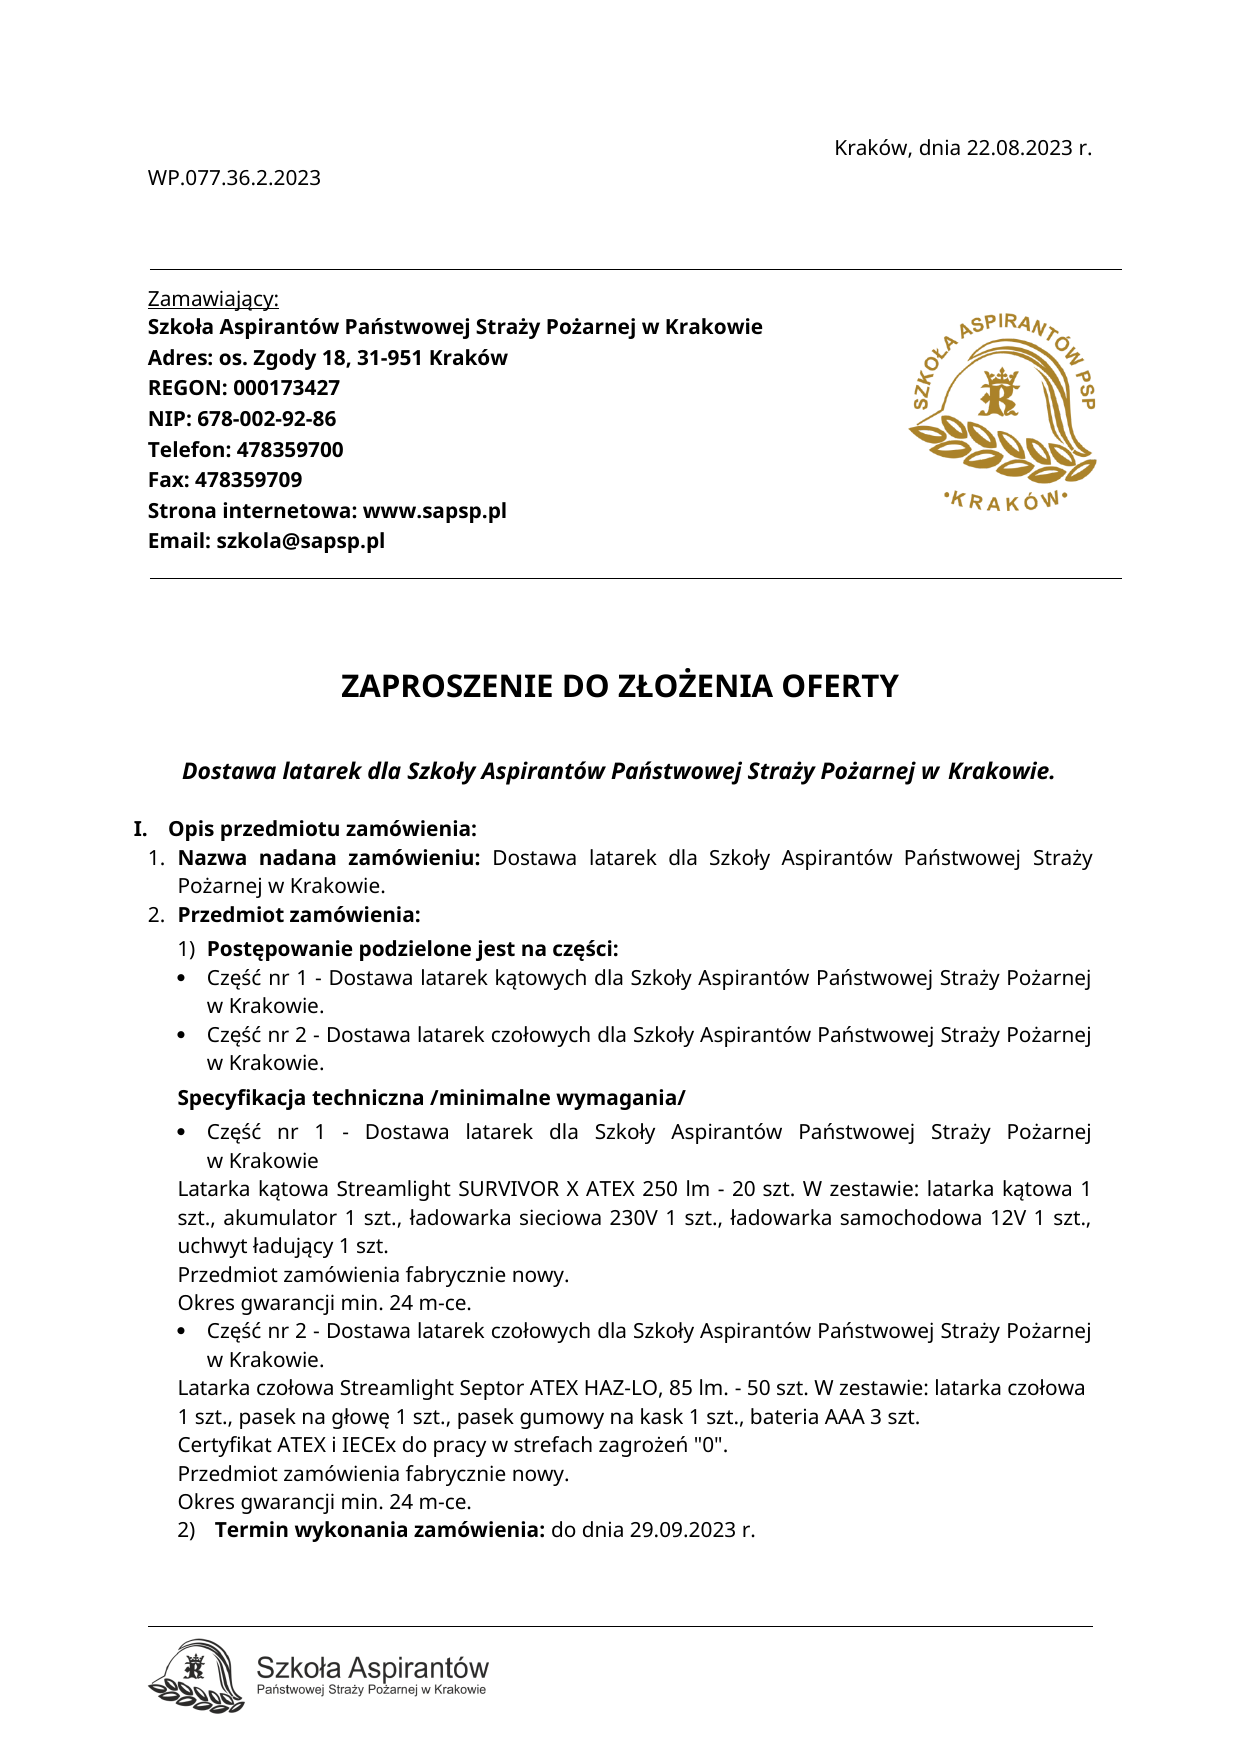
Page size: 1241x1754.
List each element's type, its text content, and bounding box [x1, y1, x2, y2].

text Szkoła Aspirantów Państwowej Straży Pożarnej w Krakowie [148, 312, 1093, 341]
text Telefon: 478359700 [148, 435, 908, 463]
list Część nr 2 - Dostawa latarek czołowych dla Szkoły Aspirantów Państwowej Straży Pożarnej w Krakowie. [177, 1020, 1093, 1077]
text REGON: 000173427 [148, 373, 908, 402]
text Strona internetowa: www.sapsp.pl [148, 496, 1093, 524]
text NIP: 678-002-92-86 [148, 404, 908, 433]
text Specyfikacja techniczna /minimalne wymagania/ [177, 1083, 1093, 1111]
picture [908, 313, 1097, 511]
list Nazwa nadana zamówieniu: Dostawa latarek dla Szkoły Aspirantów Państwowej Straży Pożarnej w Krakowie. [148, 843, 1093, 900]
text Adres: os. Zgody 18, 31-951 Kraków [148, 343, 908, 371]
text Przedmiot zamówienia fabrycznie nowy. [177, 1260, 1093, 1288]
subtitle ZAPROSZENIE DO ZŁOŻENIA OFERTY [148, 664, 1093, 706]
text Fax: 478359709 [148, 465, 908, 494]
text Email: szkola@sapsp.pl [148, 527, 1093, 555]
text Zamawiający: [148, 284, 1093, 312]
text Kraków, dnia 22.08.2023 r. [811, 133, 1093, 161]
text Certyfikat ATEX i IECEx do pracy w strefach zagrożeń "0". [148, 1430, 1093, 1459]
text Okres gwarancji min. 24 m-ce. [177, 1288, 1093, 1317]
list Termin wykonania zamówienia: do dnia 29.09.2023 r. [177, 1516, 1093, 1544]
list Część nr 2 - Dostawa latarek czołowych dla Szkoły Aspirantów Państwowej Straży Pożarnej w Krakowie. [177, 1317, 1093, 1373]
text Latarka kątowa Streamlight SURVIVOR X ATEX 250 lm - 20 szt. W zestawie: latarka kątowa 1 szt., akumulator 1 szt., ładowarka sieciowa 230V 1 szt., ładowarka samochodowa 12V 1 szt., uchwyt ładujący 1 szt. [177, 1174, 1093, 1260]
text Dostawa latarek dla Szkoły Aspirantów Państwowej Straży Pożarnej w Krakowie. [148, 755, 1093, 786]
text WP.077.36.2.2023 [148, 163, 1093, 192]
text Okres gwarancji min. 24 m-ce. [177, 1487, 1093, 1516]
text Przedmiot zamówienia fabrycznie nowy. [177, 1459, 1093, 1487]
list Opis przedmiotu zamówienia: [148, 814, 1093, 843]
list Część nr 1 - Dostawa latarek dla Szkoły Aspirantów Państwowej Straży Pożarnej w Krakowie [177, 1117, 1093, 1174]
list Część nr 1 - Dostawa latarek kątowych dla Szkoły Aspirantów Państwowej Straży Pożarnej w Krakowie. [177, 963, 1093, 1020]
list Przedmiot zamówienia: [148, 900, 1093, 928]
text Latarka czołowa Streamlight Septor ATEX HAZ-LO, 85 lm. - 50 szt. W zestawie: latarka czołowa 1 szt., pasek na głowę 1 szt., pasek gumowy na kask 1 szt., bateria AAA 3 szt. [177, 1373, 1093, 1430]
list Postępowanie podzielone jest na części: [177, 934, 1093, 963]
picture [147, 1638, 489, 1714]
